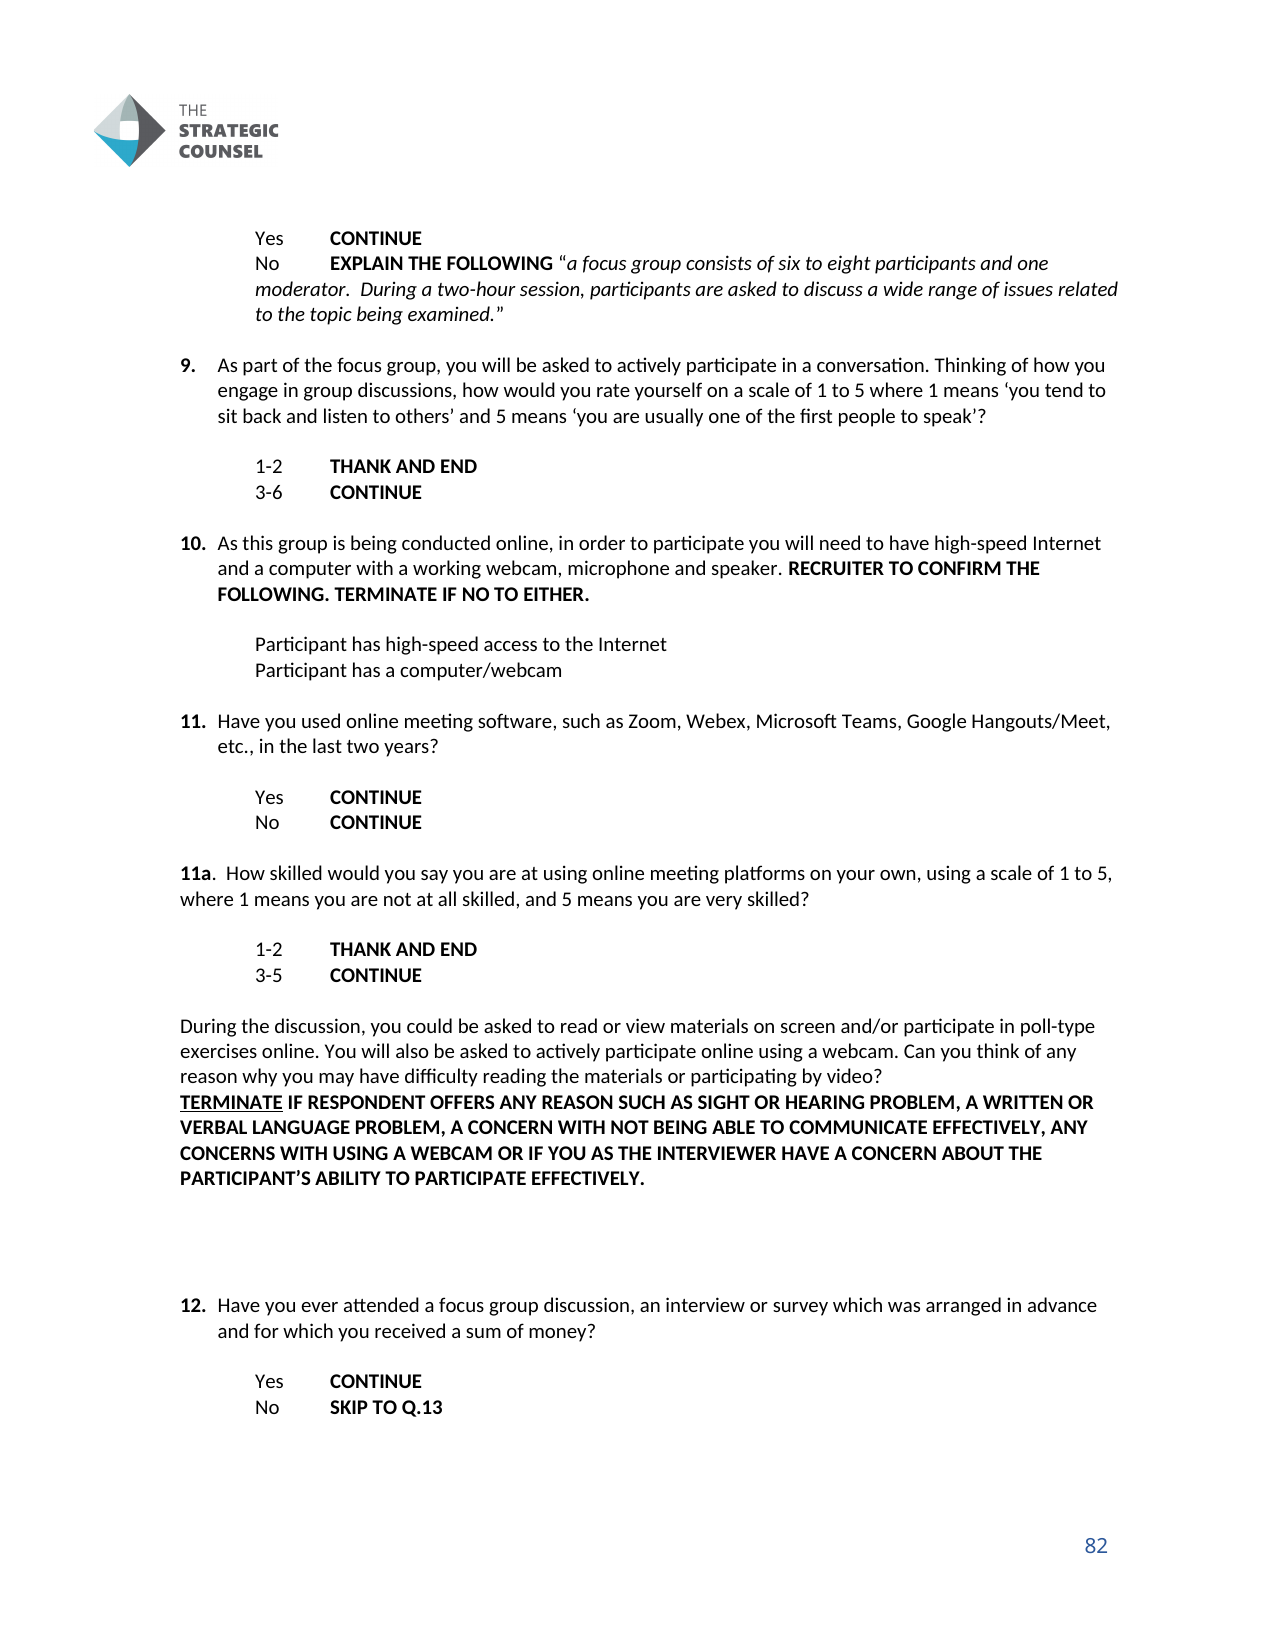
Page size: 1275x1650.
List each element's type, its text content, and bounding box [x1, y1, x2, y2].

text Yes CONTINUE [180, 1369, 1125, 1394]
text During the discussion, you could be asked to read or view materials on screen and/or participate in poll-type exercises online. You will also be asked to actively participate online using a webcam. Can you think of any reason why you may have difficulty reading the materials or participating by video? TERMINATE IF RESPONDENT OFFERS ANY REASON SUCH AS SIGHT OR HEARING PROBLEM, A WRITTEN OR VERBAL LANGUAGE PROBLEM, A CONCERN WITH NOT BEING ABLE TO COMMUNICATE EFFECTIVELY, ANY CONCERNS WITH USING A WEBCAM OR IF YOU AS THE INTERVIEWER HAVE A CONCERN ABOUT THE PARTICIPANT’S ABILITY TO PARTICIPATE EFFECTIVELY. [180, 1013, 1125, 1191]
picture [93, 94, 279, 167]
text Participant has high-speed access to the Internet [180, 632, 1125, 657]
text Yes CONTINUE No CONTINUE [255, 784, 1125, 835]
text 1-2 THANK AND END [180, 937, 1125, 962]
list As this group is being conducted online, in order to participate you will need to have high-speed Internet and a computer with a working webcam, microphone and speaker. RECRUITER TO CONFIRM THE FOLLOWING. TERMINATE IF NO TO EITHER. [180, 530, 1125, 606]
text 3-5 CONTINUE [180, 962, 1125, 987]
list As part of the focus group, you will be asked to actively participate in a conversation. Thinking of how you engage in group discussions, how would you rate yourself on a scale of 1 to 5 where 1 means ‘you tend to sit back and listen to others’ and 5 means ‘you are usually one of the first people to speak’? [180, 352, 1125, 428]
text 11a. How skilled would you say you are at using online meeting platforms on your own, using a scale of 1 to 5, where 1 means you are not at all skilled, and 5 means you are very skilled? [180, 860, 1125, 911]
list Have you ever attended a focus group discussion, an interview or survey which was arranged in advance and for which you received a sum of money? [180, 1292, 1125, 1343]
text Participant has a computer/webcam [180, 657, 1125, 682]
text No SKIP TO Q.13 [180, 1394, 1125, 1419]
text Yes CONTINUE No EXPLAIN THE FOLLOWING “a focus group consists of six to eight participants and one moderator. During a two-hour session, participants are asked to discuss a wide range of issues related to the topic being examined.” [255, 225, 1125, 327]
text 1-2 THANK AND END [255, 454, 1125, 479]
list CONTINUE [255, 479, 1125, 504]
list Have you used online meeting software, such as Zoom, Webex, Microsoft Teams, Google Hangouts/Meet, etc., in the last two years? [180, 708, 1125, 759]
